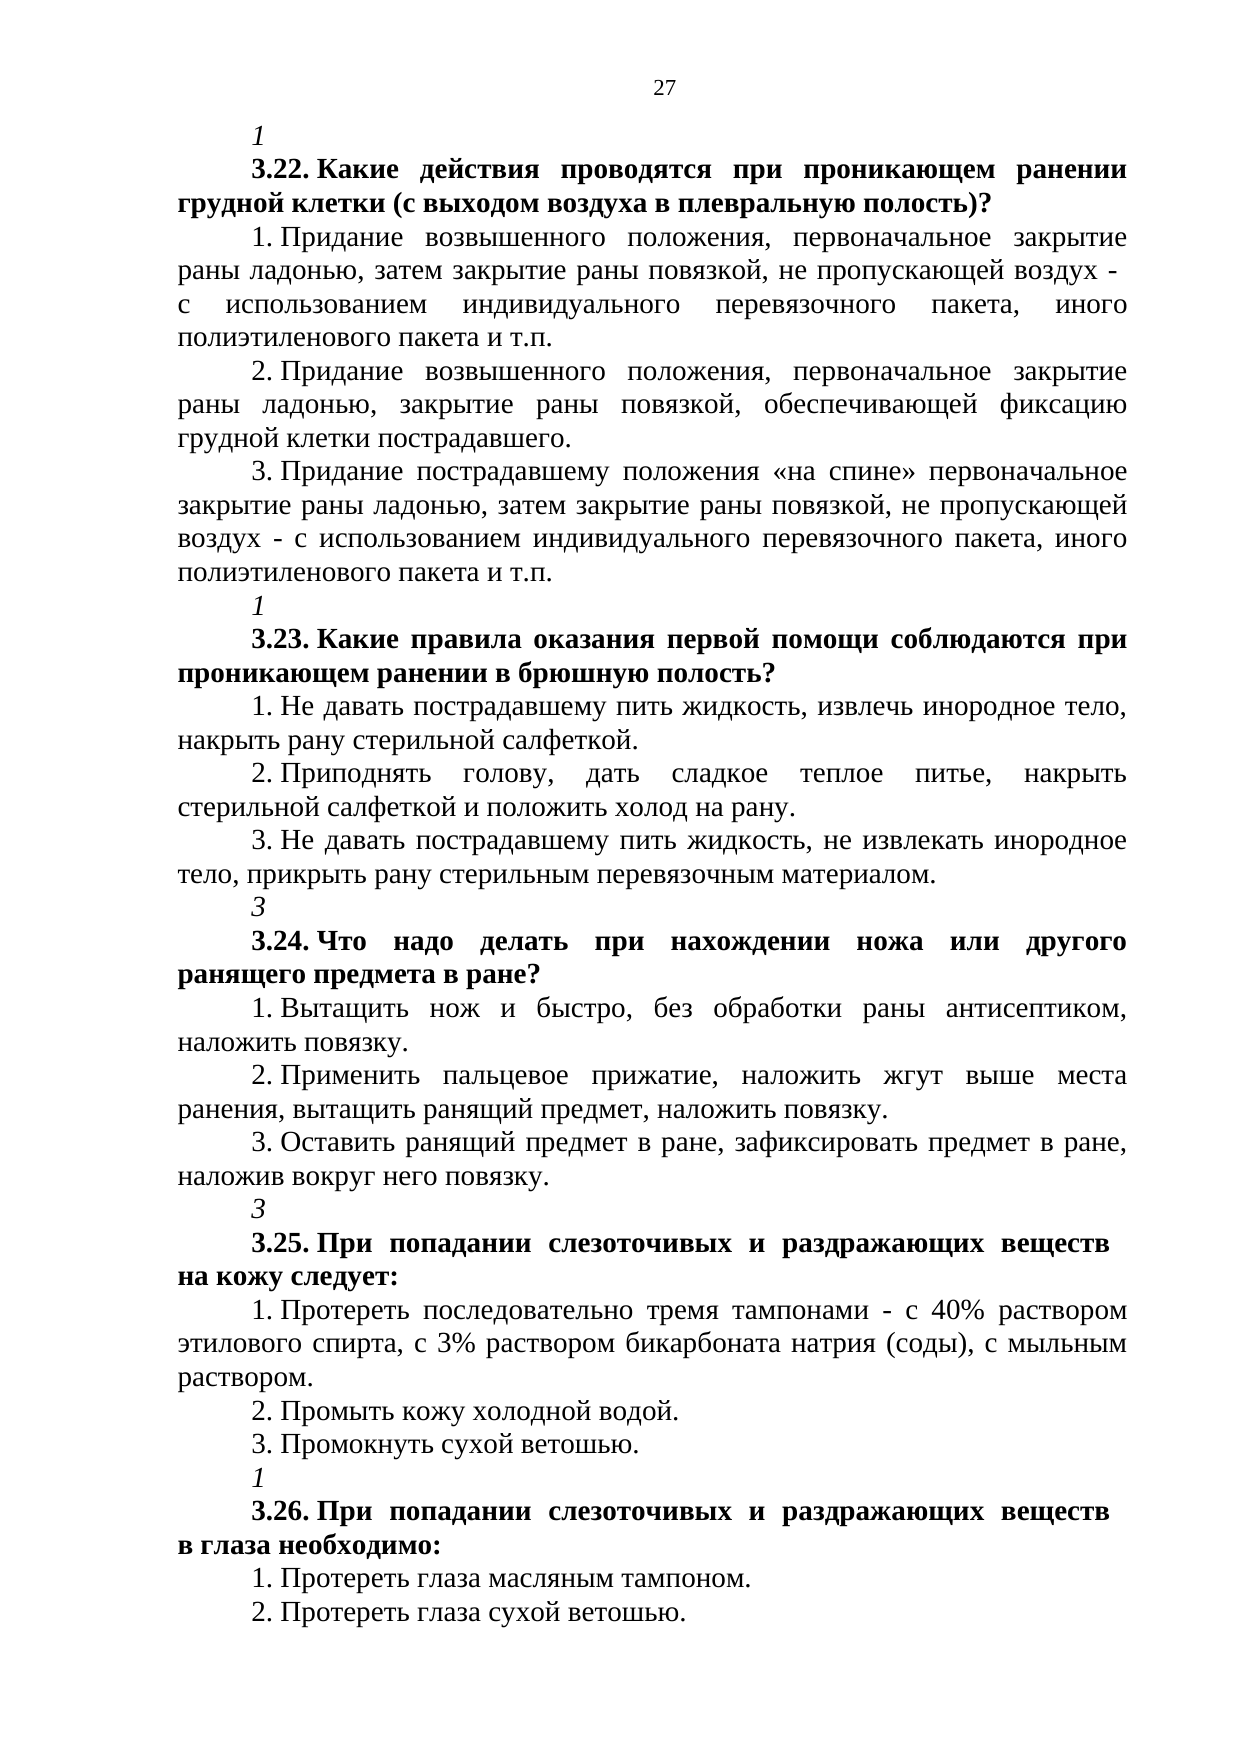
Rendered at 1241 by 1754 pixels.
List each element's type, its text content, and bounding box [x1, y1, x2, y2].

text 3. Придание пострадавшему положения «на спине» первоначальное закрытие раны ладонью, затем закрытие раны повязкой, не пропускающей воздух - с использованием индивидуального перевязочного пакета, иного полиэтиленового пакета и т.п. [177, 453, 1128, 588]
text 3 [177, 889, 1128, 923]
text 2. Промыть кожу холодной водой. [177, 1393, 1128, 1426]
text 1. Не давать пострадавшему пить жидкость, извлечь инородное тело, накрыть рану стерильной салфеткой. [177, 688, 1128, 755]
text 3.24. Что надо делать при нахождении ножа или другого ранящего предмета в ране? [177, 923, 1128, 990]
text 3.25. При попадании слезоточивых и раздражающих веществ на кожу следует: [177, 1225, 1128, 1292]
text 3.23. Какие правила оказания первой помощи соблюдаются при проникающем ранении в брюшную полость? [177, 621, 1128, 688]
text 2. Протереть глаза сухой ветошью. [177, 1594, 1128, 1627]
text 3. Не давать пострадавшему пить жидкость, не извлекать инородное тело, прикрыть рану стерильным перевязочным материалом. [177, 822, 1128, 889]
text 3.22. Какие действия проводятся при проникающем ранении грудной клетки (с выходом воздуха в плевральную полость)? [177, 152, 1128, 219]
text 3.26. При попадании слезоточивых и раздражающих веществ в глаза необходимо: [177, 1493, 1128, 1560]
text 3 [177, 1191, 1128, 1225]
text 1. Протереть последовательно тремя тампонами - с 40% раствором этилового спирта, с 3% раствором бикарбоната натрия (соды), с мыльным раствором. [177, 1292, 1128, 1393]
text 2. Приподнять голову, дать сладкое теплое питье, накрыть стерильной салфеткой и положить холод на рану. [177, 755, 1128, 822]
text 3. Промокнуть сухой ветошью. [177, 1426, 1128, 1460]
text 1. Придание возвышенного положения, первоначальное закрытие раны ладонью, затем закрытие раны повязкой, не пропускающей воздух - с использованием индивидуального перевязочного пакета, иного полиэтиленового пакета и т.п. [177, 219, 1128, 353]
text 3. Оставить ранящий предмет в ране, зафиксировать предмет в ране, наложив вокруг него повязку. [177, 1124, 1128, 1191]
text 1 [177, 1460, 1128, 1493]
text 1 [177, 118, 1128, 152]
text 1. Протереть глаза масляным тампоном. [177, 1560, 1128, 1594]
text 1 [177, 588, 1128, 621]
text 2. Придание возвышенного положения, первоначальное закрытие раны ладонью, закрытие раны повязкой, обеспечивающей фиксацию грудной клетки пострадавшего. [177, 353, 1128, 453]
text 2. Применить пальцевое прижатие, наложить жгут выше места ранения, вытащить ранящий предмет, наложить повязку. [177, 1057, 1128, 1124]
text 1. Вытащить нож и быстро, без обработки раны антисептиком, наложить повязку. [177, 990, 1128, 1057]
